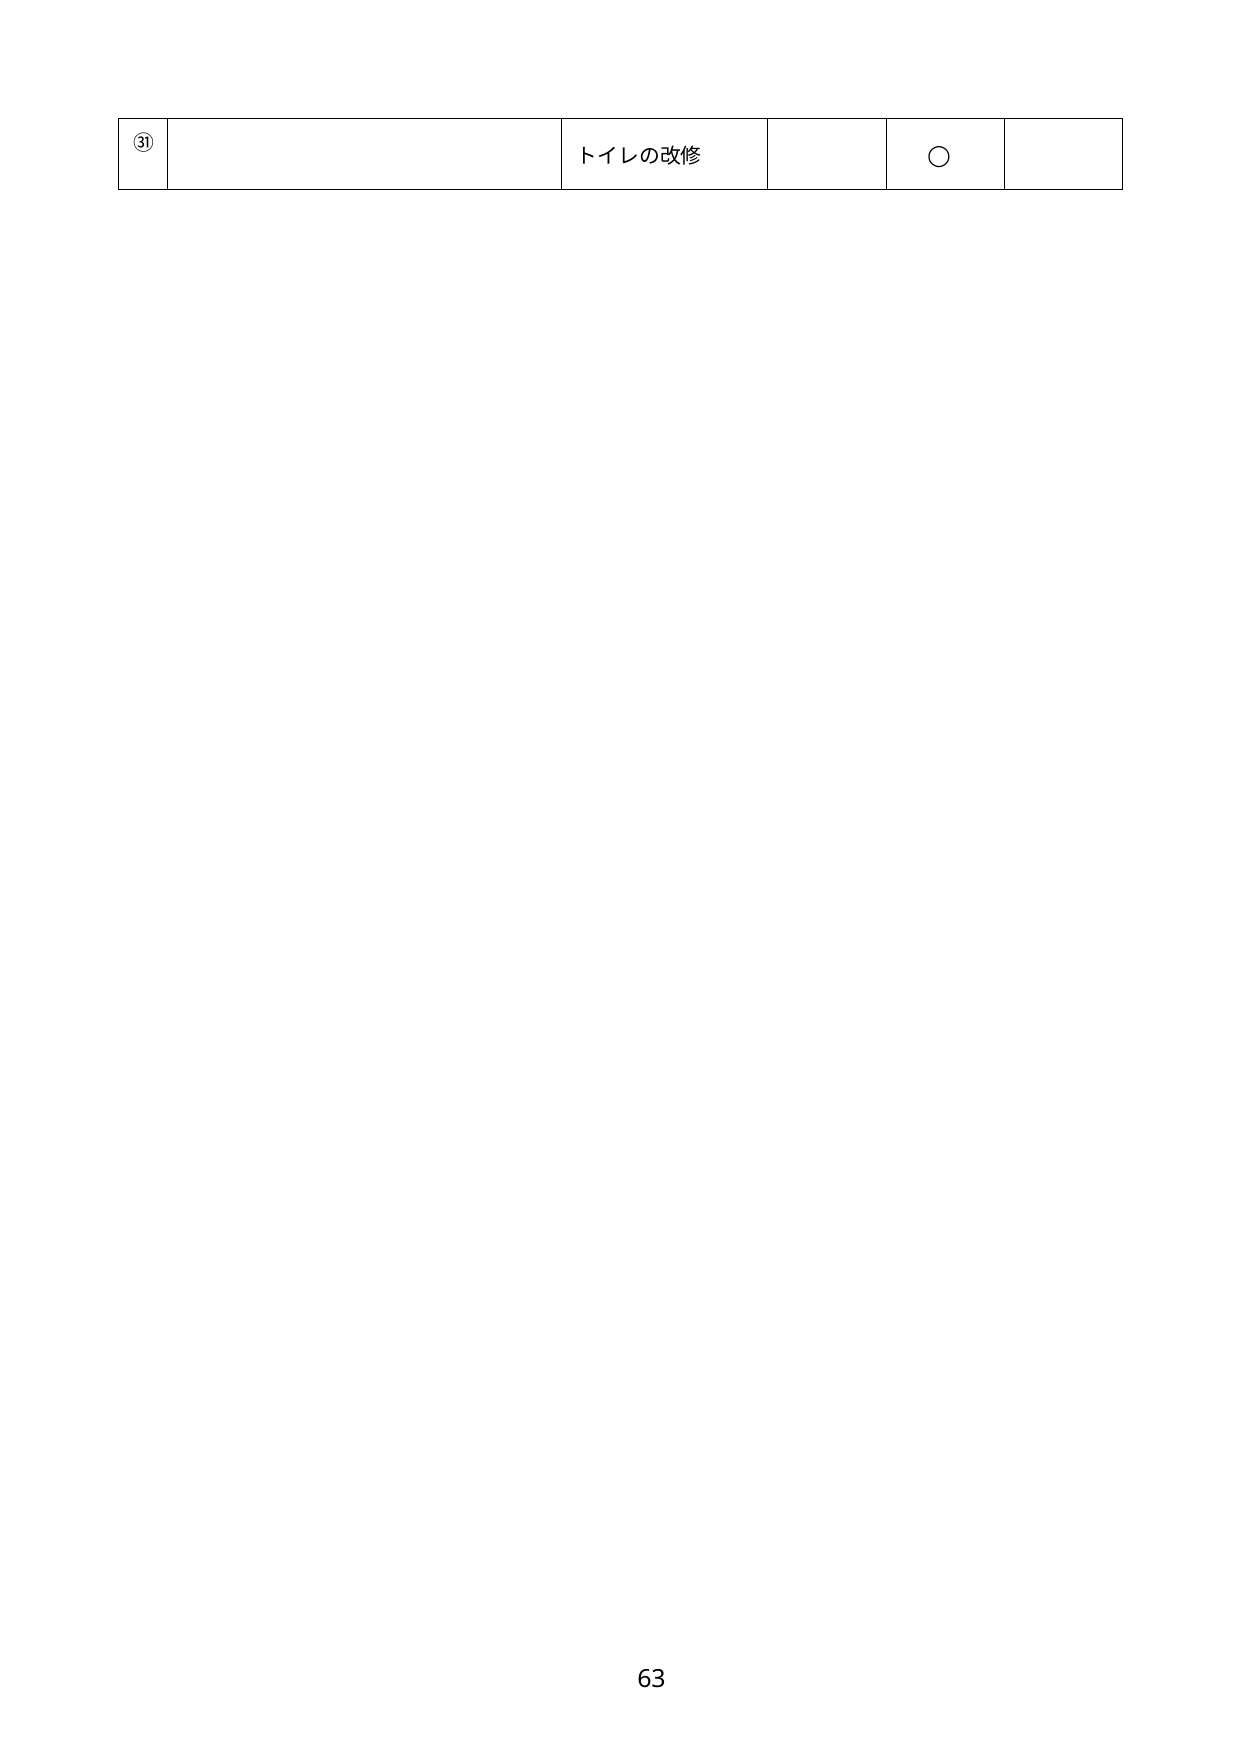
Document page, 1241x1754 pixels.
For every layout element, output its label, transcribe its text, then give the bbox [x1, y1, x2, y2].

table_cell トイレの改修 [562, 119, 767, 189]
table_cell [1005, 119, 1122, 189]
table_cell ◯ [887, 119, 1004, 189]
table_cell [768, 119, 886, 189]
